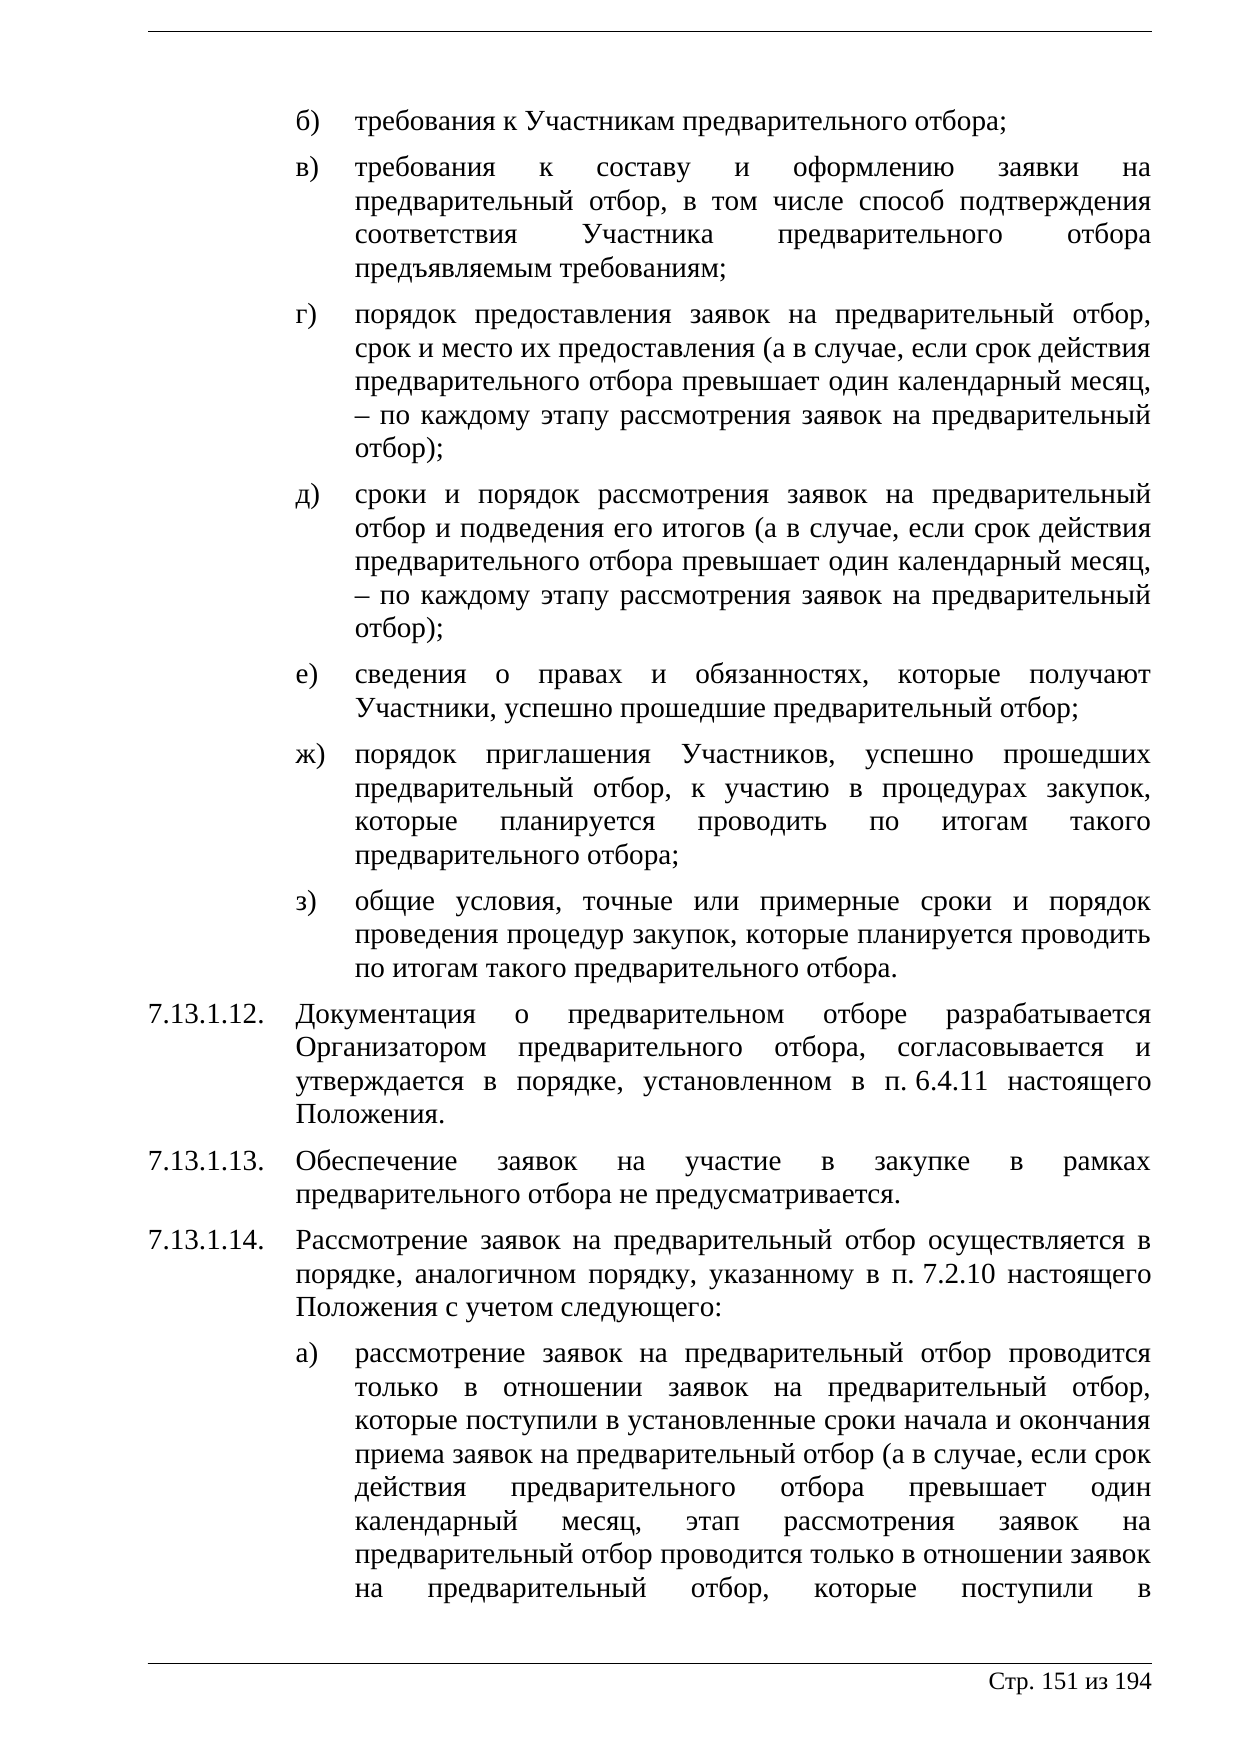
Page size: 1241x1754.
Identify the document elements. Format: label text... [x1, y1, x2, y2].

text Документация о предварительном отборе разрабатывается Организатором предварительного отбора, согласовывается и утверждается в порядке, установленном в п. 6.4.11 настоящего Положения. [148, 996, 1152, 1130]
text Обеспечение заявок на участие в закупке в рамках предварительного отбора не предусматривается. [148, 1143, 1152, 1210]
list сроки и порядок рассмотрения заявок на предварительный отбор и подведения его итогов (а в случае, если срок действия предварительного отбора превышает один календарный месяц, – по каждому этапу рассмотрения заявок на предварительный отбор); [295, 476, 1152, 644]
list общие условия, точные или примерные сроки и порядок проведения процедур закупок, которые планируется проводить по итогам такого предварительного отбора. [295, 883, 1152, 983]
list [295, 1335, 1152, 1604]
list порядок предоставления заявок на предварительный отбор, срок и место их предоставления (а в случае, если срок действия предварительного отбора превышает один календарный месяц, – по каждому этапу рассмотрения заявок на предварительный отбор); [295, 296, 1152, 464]
list требования к составу и оформлению заявки на предварительный отбор, в том числе способ подтверждения соответствия Участника предварительного отбора предъявляемым требованиям; [295, 149, 1152, 284]
text Рассмотрение заявок на предварительный отбор осуществляется в порядке, аналогичном порядку, указанному в п. 7.2.10 настоящего Положения с учетом следующего: [148, 1222, 1152, 1323]
list требования к Участникам предварительного отбора; [295, 103, 1152, 137]
list порядок приглашения Участников, успешно прошедших предварительный отбор, к участию в процедурах закупок, которые планируется проводить по итогам такого предварительного отбора; [295, 736, 1152, 870]
list сведения о правах и обязанностях, которые получают Участники, успешно прошедшие предварительный отбор; [295, 657, 1152, 724]
